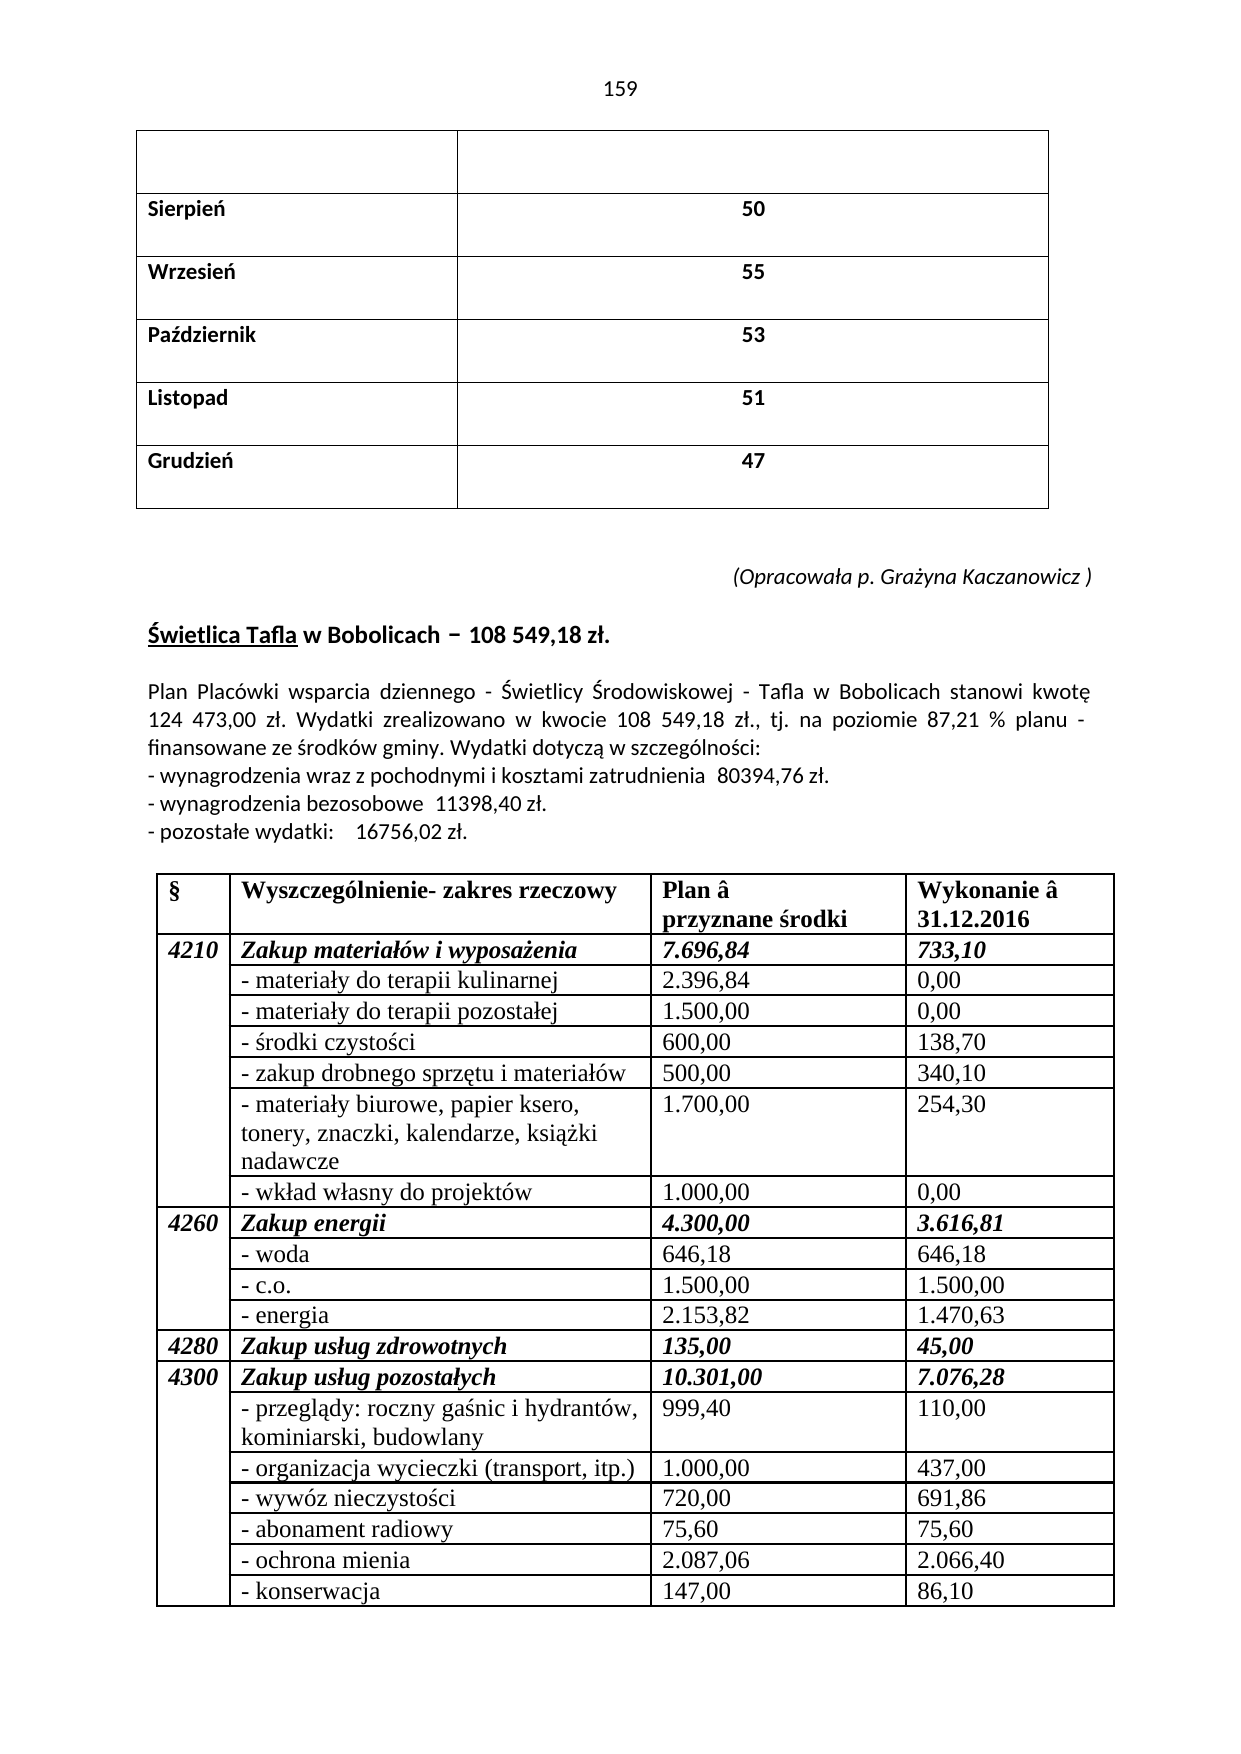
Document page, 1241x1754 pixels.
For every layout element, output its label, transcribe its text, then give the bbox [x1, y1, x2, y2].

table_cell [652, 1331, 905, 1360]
text - wynagrodzenia wraz z pochodnymi i kosztami zatrudnienia 80394,76 zł. [148, 761, 1092, 789]
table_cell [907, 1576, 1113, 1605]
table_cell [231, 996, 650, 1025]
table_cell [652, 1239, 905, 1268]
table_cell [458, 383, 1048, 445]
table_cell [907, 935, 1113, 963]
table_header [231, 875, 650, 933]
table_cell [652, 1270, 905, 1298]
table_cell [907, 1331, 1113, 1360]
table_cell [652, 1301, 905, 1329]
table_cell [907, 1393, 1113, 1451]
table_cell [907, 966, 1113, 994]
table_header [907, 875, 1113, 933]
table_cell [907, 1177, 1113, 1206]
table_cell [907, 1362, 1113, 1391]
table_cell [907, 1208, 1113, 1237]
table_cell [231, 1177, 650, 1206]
text Plan Placówki wsparcia dziennego - Świetlicy Środowiskowej - Tafla w Bobolicach stanowi kwotę 124 473,00 zł. Wydatki zrealizowano w kwocie 108 549,18 zł., tj. na poziomie 87,21 % planu - finansowane ze środków gminy. Wydatki dotyczą w szczególności: [148, 677, 1092, 761]
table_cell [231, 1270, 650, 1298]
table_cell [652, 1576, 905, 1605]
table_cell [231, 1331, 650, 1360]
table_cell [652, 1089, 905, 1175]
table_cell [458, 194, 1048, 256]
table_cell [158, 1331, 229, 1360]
text - pozostałe wydatki: 16756,02 zł. [148, 817, 1092, 845]
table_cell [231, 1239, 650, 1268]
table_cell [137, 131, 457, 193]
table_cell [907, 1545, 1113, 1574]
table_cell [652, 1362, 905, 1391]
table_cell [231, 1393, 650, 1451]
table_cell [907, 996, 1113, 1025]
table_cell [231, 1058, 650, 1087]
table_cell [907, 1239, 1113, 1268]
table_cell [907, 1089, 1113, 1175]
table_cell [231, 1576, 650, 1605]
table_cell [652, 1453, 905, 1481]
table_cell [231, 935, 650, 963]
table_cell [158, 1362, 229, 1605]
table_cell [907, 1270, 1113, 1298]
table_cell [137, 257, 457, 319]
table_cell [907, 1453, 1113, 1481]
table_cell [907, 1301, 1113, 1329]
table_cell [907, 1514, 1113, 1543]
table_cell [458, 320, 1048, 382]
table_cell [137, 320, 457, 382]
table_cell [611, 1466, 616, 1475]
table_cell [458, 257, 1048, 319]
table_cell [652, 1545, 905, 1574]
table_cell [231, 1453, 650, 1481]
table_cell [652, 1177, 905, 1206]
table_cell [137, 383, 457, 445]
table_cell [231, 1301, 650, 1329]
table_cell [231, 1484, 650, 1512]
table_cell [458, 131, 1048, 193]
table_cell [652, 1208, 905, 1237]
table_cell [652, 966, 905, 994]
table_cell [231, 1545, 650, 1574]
text Świetlica Tafla w Bobolicach – 108 549,18 zł. [148, 615, 1092, 651]
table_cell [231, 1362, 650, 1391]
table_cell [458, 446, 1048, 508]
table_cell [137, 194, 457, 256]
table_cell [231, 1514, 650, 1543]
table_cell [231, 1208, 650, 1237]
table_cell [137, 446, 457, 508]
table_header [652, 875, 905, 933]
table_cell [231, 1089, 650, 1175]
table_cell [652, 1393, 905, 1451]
text (Opracowała p. Grażyna Kaczanowicz ) [148, 562, 1092, 590]
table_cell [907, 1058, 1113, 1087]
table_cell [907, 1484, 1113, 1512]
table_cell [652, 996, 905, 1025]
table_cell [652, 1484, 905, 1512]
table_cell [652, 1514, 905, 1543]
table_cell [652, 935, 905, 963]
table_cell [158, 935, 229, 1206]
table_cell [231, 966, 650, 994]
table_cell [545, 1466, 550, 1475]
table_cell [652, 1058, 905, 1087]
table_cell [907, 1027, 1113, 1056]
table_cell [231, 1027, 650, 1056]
text - wynagrodzenia bezosobowe 11398,40 zł. [148, 789, 1092, 817]
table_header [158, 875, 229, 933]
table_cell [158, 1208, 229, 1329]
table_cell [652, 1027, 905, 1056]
